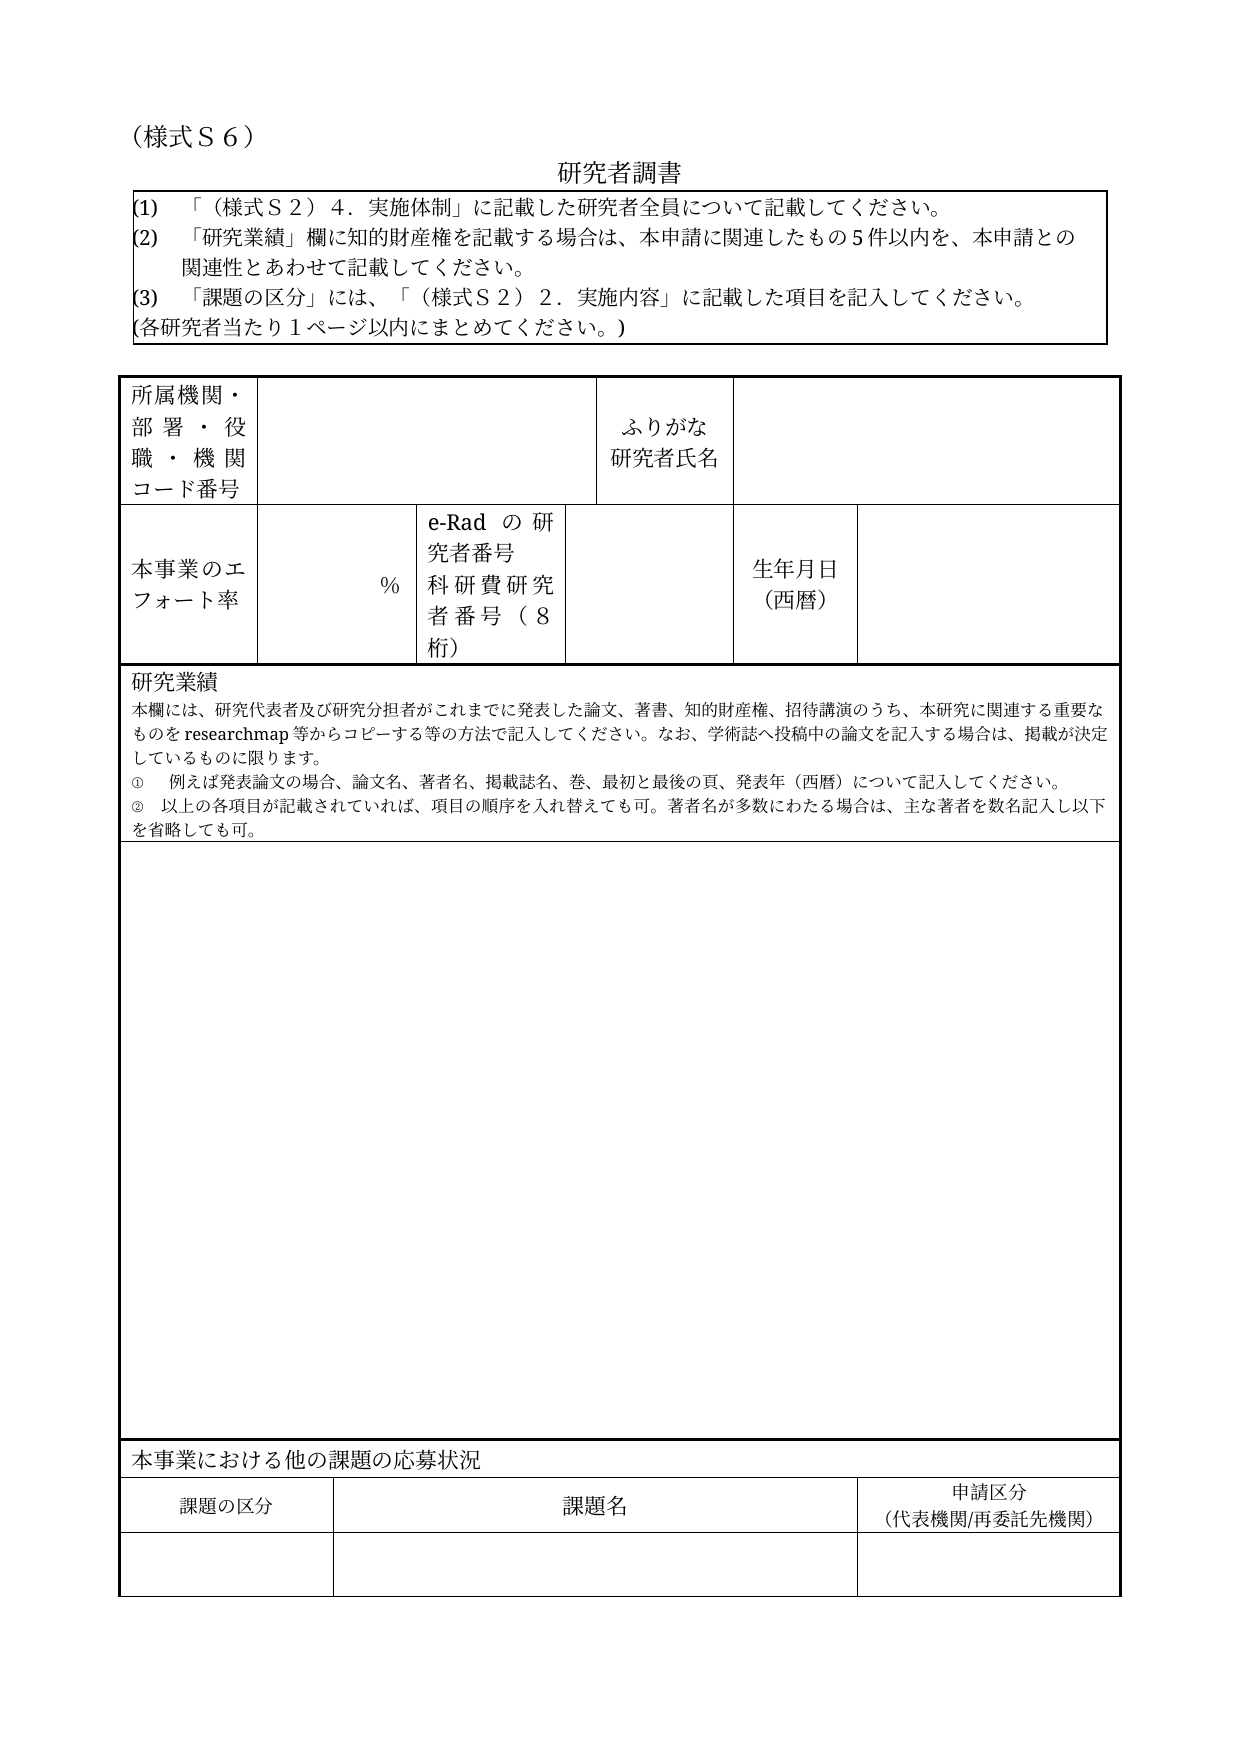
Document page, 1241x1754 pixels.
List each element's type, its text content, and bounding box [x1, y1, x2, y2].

table_cell 研究業績 本欄には、研究代表者及び研究分担者がこれまでに発表した論文、著書、知的財産権、招待講演のうち、本研究に関連する重要なものをresearchmap等からコピーする等の方法で記入してください。なお、学術誌へ投稿中の論文を記入する場合は、掲載が決定しているものに限ります。 例えば発表論文の場合、論文名、著者名、掲載誌名、巻、最初と最後の頁、発表年（西暦）について記入してください。 ② 以上の各項目が記載されていれば、項目の順序を入れ替えても可。著者名が多数にわたる場合は、主な著者を数名記入し以下を省略しても可。 [121, 666, 1119, 841]
table_cell 本事業のエフォート率 [121, 505, 257, 662]
table_cell 生年月日 （西暦） [734, 505, 857, 662]
table_cell e-Radの研究者番号 科研費研究者番号（８桁） [417, 505, 565, 662]
table_cell 本事業における他の課題の応募状況 [121, 1441, 1119, 1477]
table_cell 課題名 [334, 1478, 857, 1532]
table_cell ％ [365, 505, 416, 662]
subtitle （様式Ｓ６） [118, 118, 1122, 154]
table_header 所属機関・部署・役職・機関コード番号 [121, 378, 257, 504]
table_cell 課題の区分 [121, 1478, 333, 1532]
table_cell 申請区分 （代表機関/再委託先機関） [858, 1478, 1119, 1532]
table_cell [334, 1533, 857, 1596]
table_header [734, 378, 1119, 504]
table_cell [121, 1533, 333, 1596]
table_header ふりがな 研究者氏名 [597, 378, 733, 504]
text 研究者調書 [118, 154, 1122, 190]
table_cell [566, 505, 733, 662]
table_cell [858, 505, 1119, 662]
table_cell [858, 1533, 1119, 1596]
table_cell [121, 842, 1119, 1438]
table_cell [258, 505, 365, 662]
table_header [258, 378, 596, 504]
